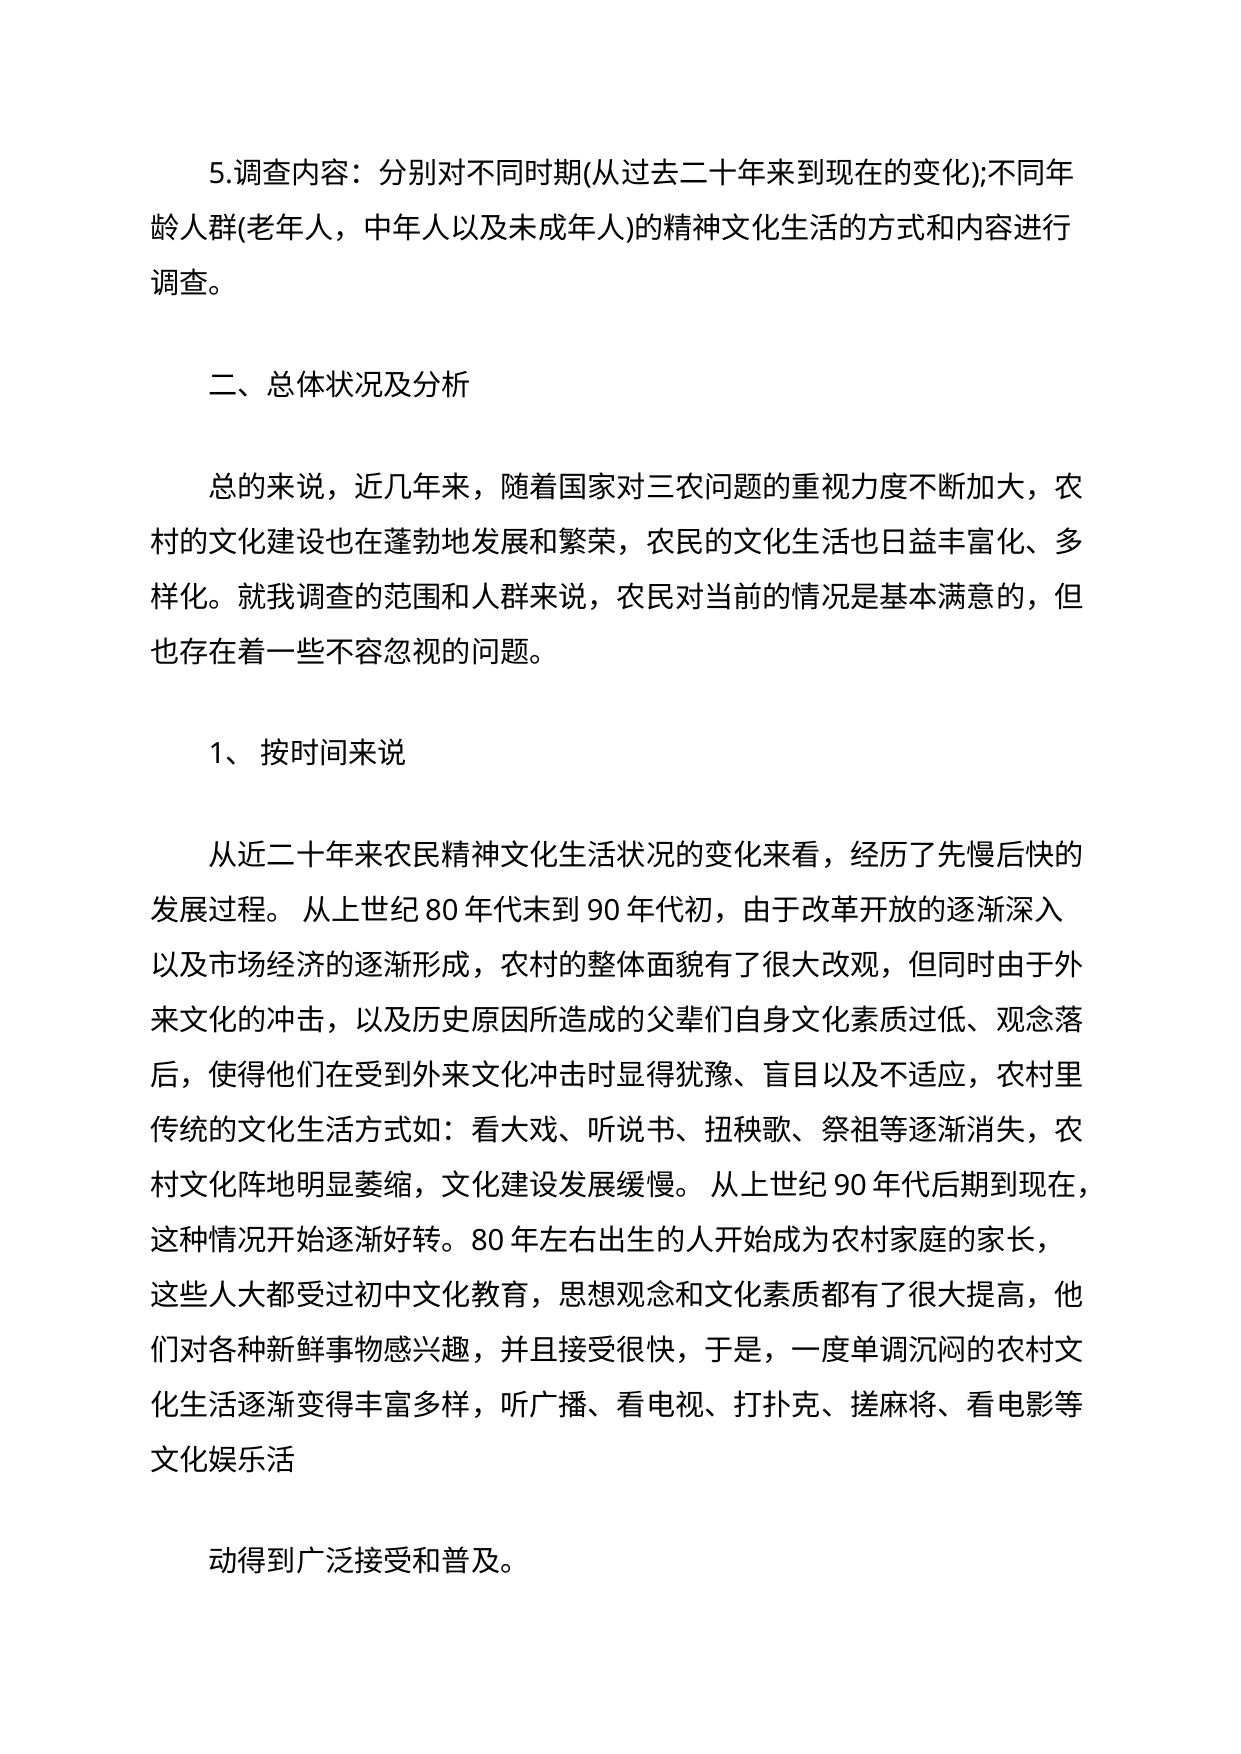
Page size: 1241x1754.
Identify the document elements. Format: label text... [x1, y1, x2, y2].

text 1、 按时间来说 [150, 730, 1090, 772]
text 5.调查内容：分别对不同时期(从过去二十年来到现在的变化);不同年龄人群(老年人，中年人以及未成年人)的精神文化生活的方式和内容进行调查。 [150, 150, 1090, 302]
text 二、总体状况及分析 [150, 362, 1090, 404]
text 动得到广泛接受和普及。 [150, 1538, 1090, 1580]
text 从近二十年来农民精神文化生活状况的变化来看，经历了先慢后快的发展过程。 从上世纪80年代末到90年代初，由于改革开放的逐渐深入以及市场经济的逐渐形成，农村的整体面貌有了很大改观，但同时由于外来文化的冲击，以及历史原因所造成的父辈们自身文化素质过低、观念落后，使得他们在受到外来文化冲击时显得犹豫、盲目以及不适应，农村里传统的文化生活方式如：看大戏、听说书、扭秧歌、祭祖等逐渐消失，农村文化阵地明显萎缩，文化建设发展缓慢。 从上世纪90年代后期到现在，这种情况开始逐渐好转。80年左右出生的人开始成为农村家庭的家长，这些人大都受过初中文化教育，思想观念和文化素质都有了很大提高，他们对各种新鲜事物感兴趣，并且接受很快，于是，一度单调沉闷的农村文化生活逐渐变得丰富多样，听广播、看电视、打扑克、搓麻将、看电影等文化娱乐活 [150, 832, 1090, 1478]
text 总的来说，近几年来，随着国家对三农问题的重视力度不断加大，农村的文化建设也在蓬勃地发展和繁荣，农民的文化生活也日益丰富化、多样化。就我调查的范围和人群来说，农民对当前的情况是基本满意的，但也存在着一些不容忽视的问题。 [150, 463, 1090, 671]
